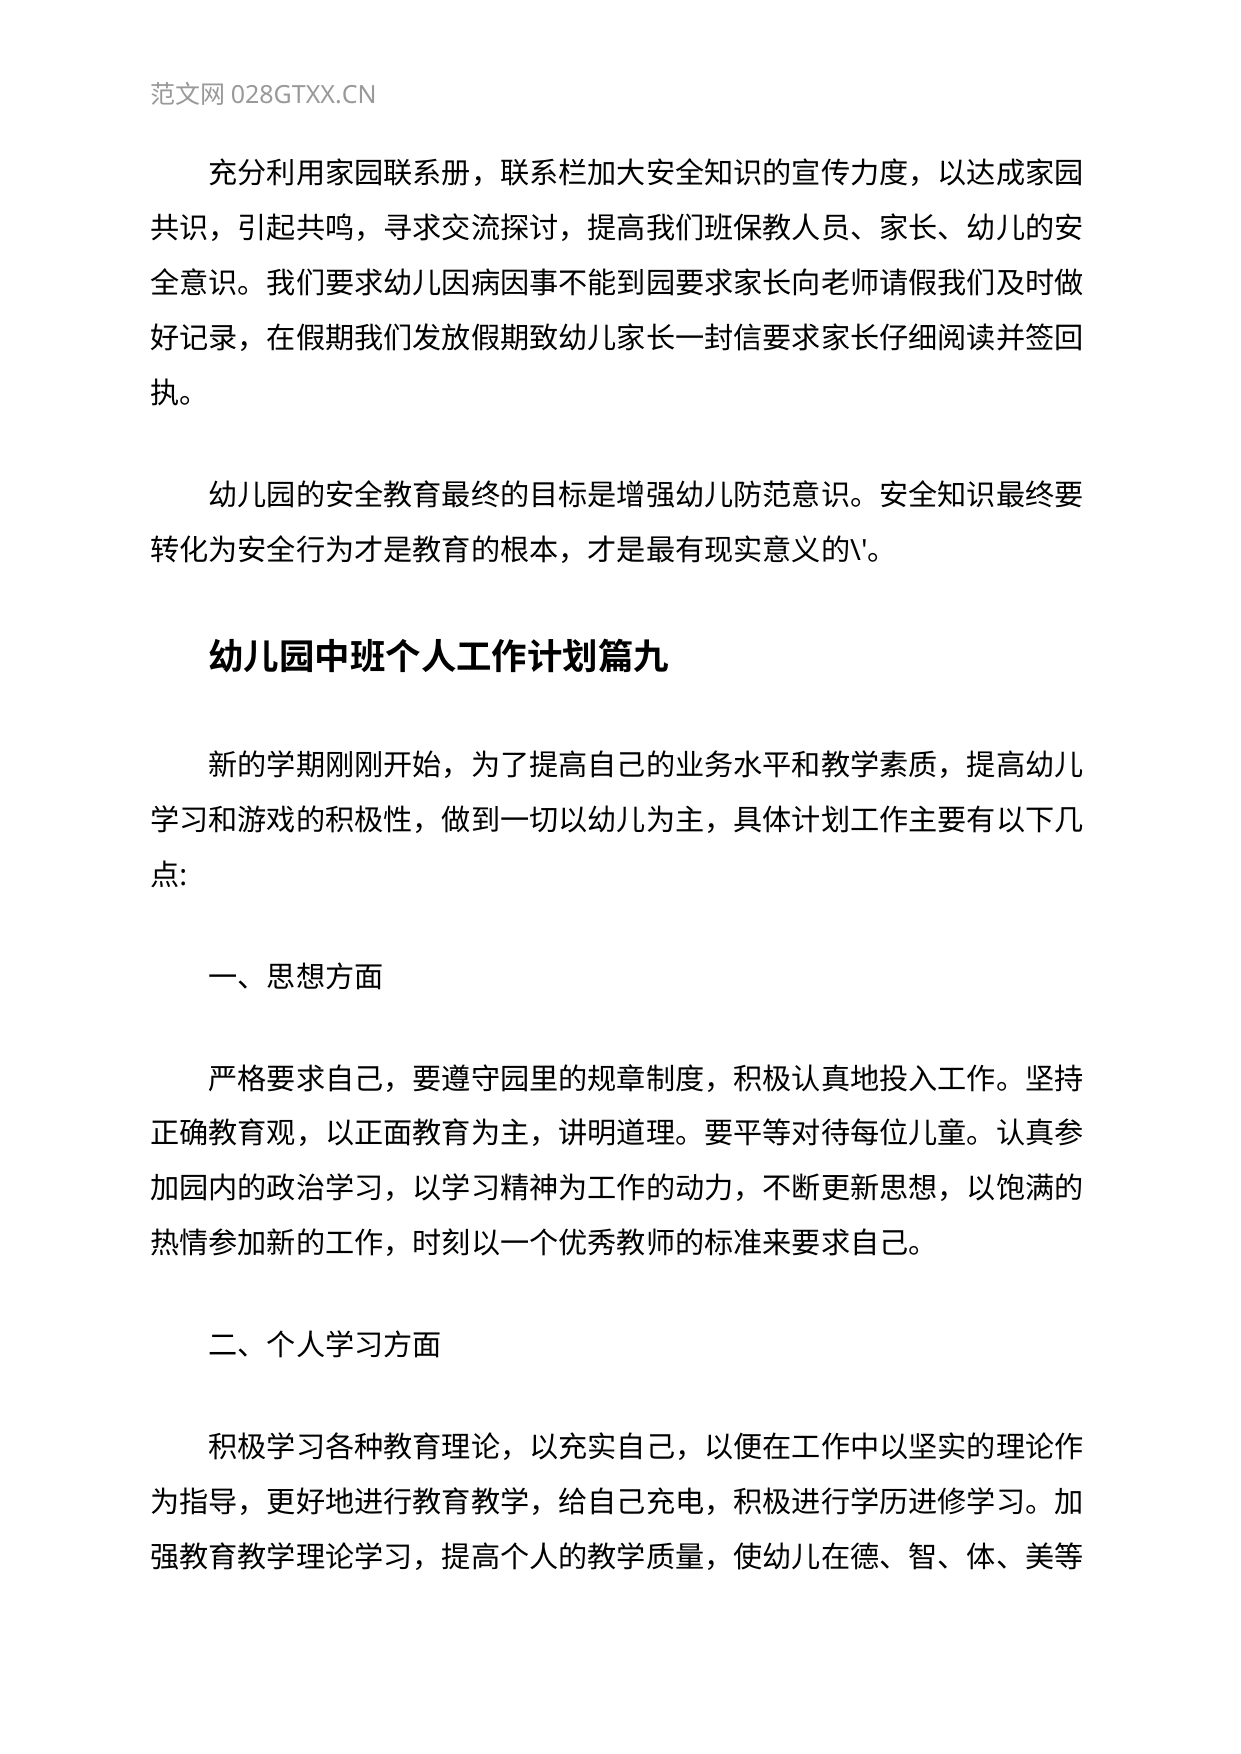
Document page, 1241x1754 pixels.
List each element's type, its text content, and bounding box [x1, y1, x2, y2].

text 二、个人学习方面 [150, 1322, 1090, 1364]
text 一、思想方面 [150, 953, 1090, 996]
text 幼儿园中班个人工作计划篇九 [150, 628, 1090, 679]
text 新的学期刚刚开始，为了提高自己的业务水平和教学素质，提高幼儿学习和游戏的积极性，做到一切以幼儿为主，具体计划工作主要有以下几点: [150, 742, 1090, 894]
text 严格要求自己，要遵守园里的规章制度，积极认真地投入工作。坚持正确教育观，以正面教育为主，讲明道理。要平等对待每位儿童。认真参加园内的政治学习，以学习精神为工作的动力，不断更新思想，以饱满的热情参加新的工作，时刻以一个优秀教师的标准来要求自己。 [150, 1055, 1090, 1262]
text 充分利用家园联系册，联系栏加大安全知识的宣传力度，以达成家园共识，引起共鸣，寻求交流探讨，提高我们班保教人员、家长、幼儿的安全意识。我们要求幼儿因病因事不能到园要求家长向老师请假我们及时做好记录，在假期我们发放假期致幼儿家长一封信要求家长仔细阅读并签回执。 [150, 150, 1090, 412]
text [150, 1423, 1090, 1576]
text 幼儿园的安全教育最终的目标是增强幼儿防范意识。安全知识最终要转化为安全行为才是教育的根本，才是最有现实意义的\'。 [150, 471, 1090, 569]
